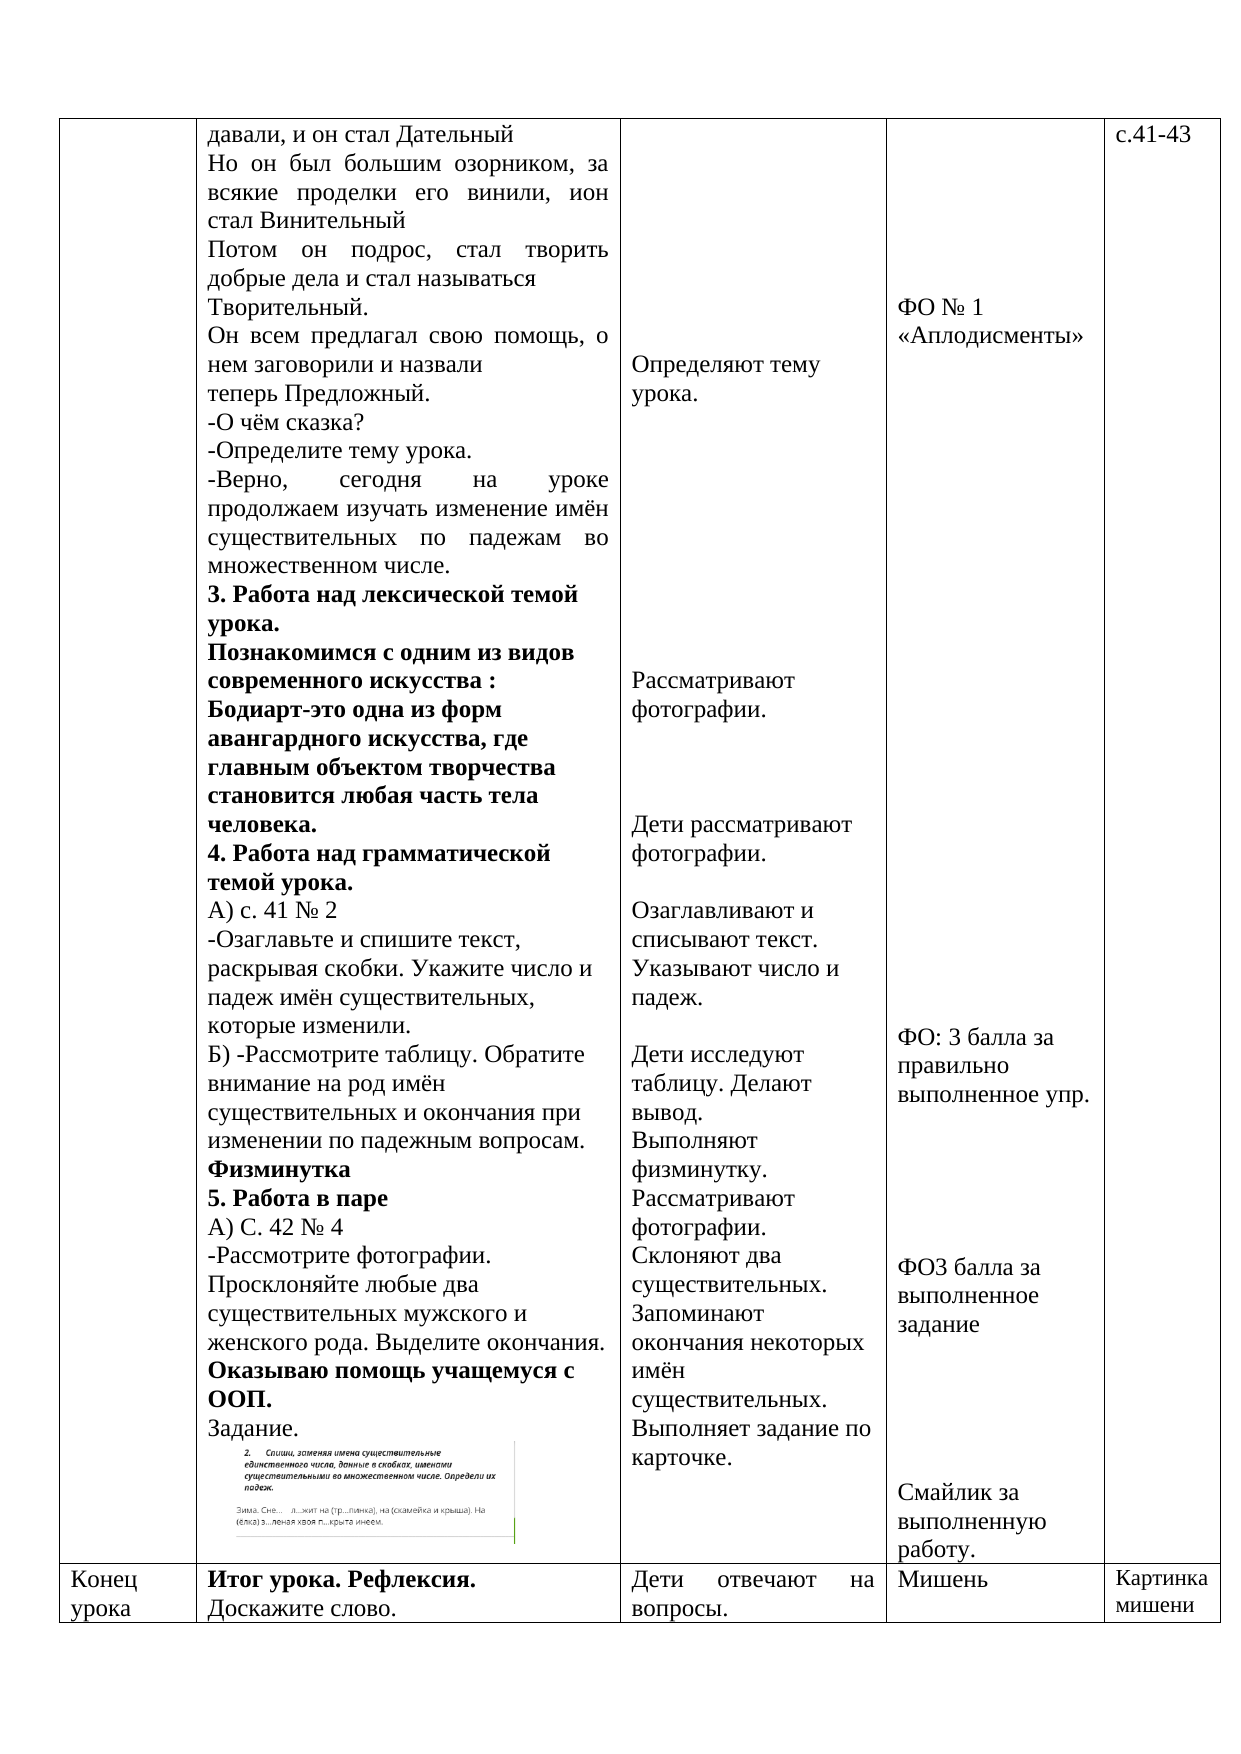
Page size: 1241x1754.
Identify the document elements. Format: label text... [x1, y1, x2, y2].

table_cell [887, 119, 1104, 1563]
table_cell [621, 119, 886, 1563]
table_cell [60, 1564, 196, 1622]
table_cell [60, 119, 196, 1563]
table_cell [197, 119, 620, 1563]
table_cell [1105, 119, 1220, 1563]
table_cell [621, 1564, 886, 1622]
table_cell Мишень [887, 1564, 1104, 1622]
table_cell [197, 1564, 620, 1622]
picture [207, 1441, 516, 1544]
table_cell Картинка мишени [1105, 1564, 1220, 1622]
